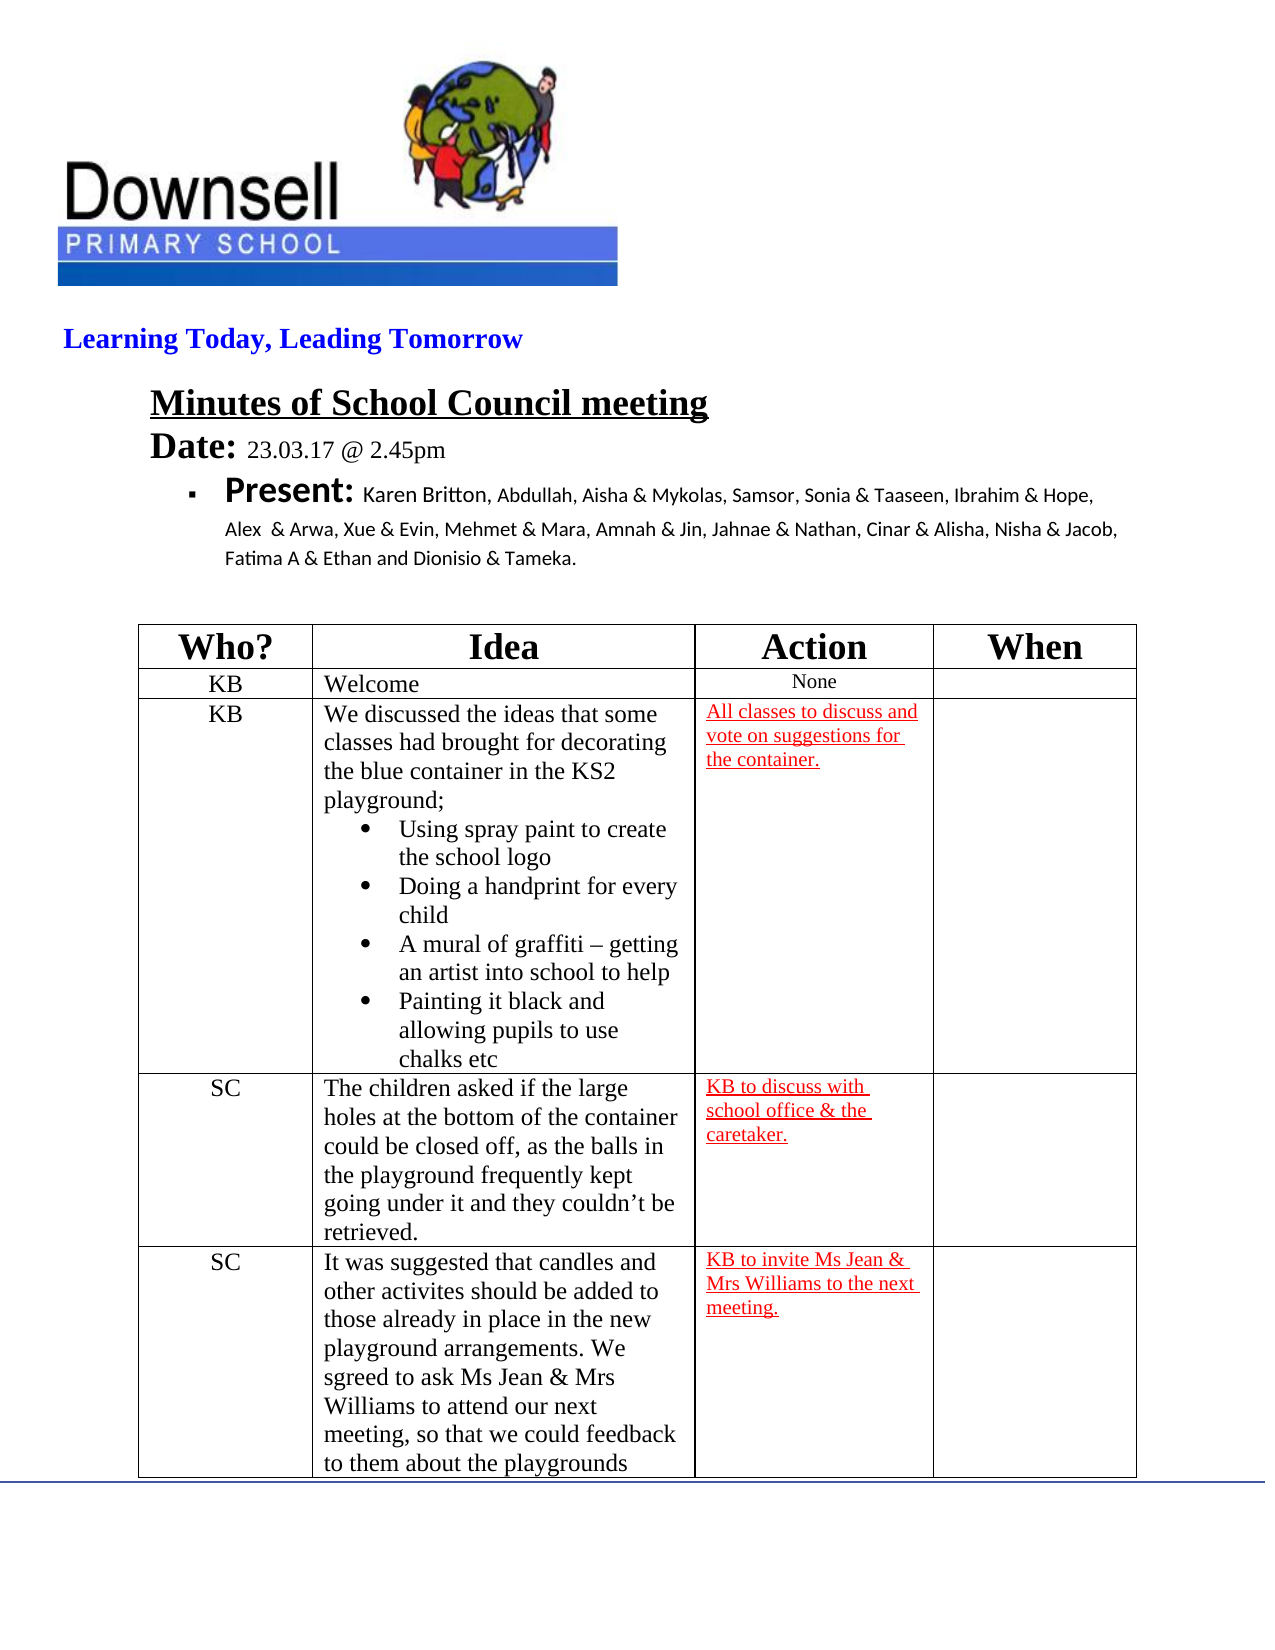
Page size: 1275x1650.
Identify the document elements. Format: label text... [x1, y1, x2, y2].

table_cell We discussed the ideas that some classes had brought for decorating the blue container in the KS2 playground; Using spray paint to create the school logo Doing a handprint for every child A mural of graffiti – getting an artist into school to help Painting it black and allowing pupils to use chalks etc [313, 699, 694, 1072]
table_cell KB to discuss with school office & the caretaker. [696, 1074, 933, 1246]
table_cell All classes to discuss and vote on suggestions for the container. [696, 699, 933, 1072]
table_cell [934, 699, 1136, 1072]
table_header When [934, 625, 1136, 668]
text Date: 23.03.17 @ 2.45pm [150, 423, 1125, 466]
table_cell Welcome [313, 669, 694, 698]
table_header Action [696, 625, 933, 668]
table_cell SC [139, 1247, 312, 1477]
table_cell It was suggested that candles and other activites should be added to those already in place in the new playground arrangements. We sgreed to ask Ms Jean & Mrs Williams to attend our next meeting, so that we could feedback to them about the playgrounds [313, 1247, 694, 1477]
table_cell None [696, 669, 933, 698]
table_cell [934, 1247, 1136, 1477]
text Minutes of School Council meeting [150, 380, 1125, 423]
table_cell KB [139, 669, 312, 698]
table_header Who? [139, 625, 312, 668]
table_cell [934, 669, 1136, 698]
picture [57, 42, 619, 286]
table_cell The children asked if the large holes at the bottom of the container could be closed off, as the balls in the playground frequently kept going under it and they couldn’t be retrieved. [313, 1074, 694, 1246]
table_cell KB to invite Ms Jean & Mrs Williams to the next meeting. [696, 1247, 933, 1477]
list Present: Karen Britton, Abdullah, Aisha & Mykolas, Samsor, Sonia & Taaseen, Ibrahim & Hope, Alex & Arwa, Xue & Evin, Mehmet & Mara, Amnah & Jin, Jahnae & Nathan, Cinar & Alisha, Nisha & Jacob, Fatima A & Ethan and Dionisio & Tameka. [187, 466, 1125, 570]
table_cell [934, 1074, 1136, 1246]
table_cell SC [139, 1074, 312, 1246]
table_header Idea [313, 625, 694, 668]
table_cell KB [139, 699, 312, 1072]
